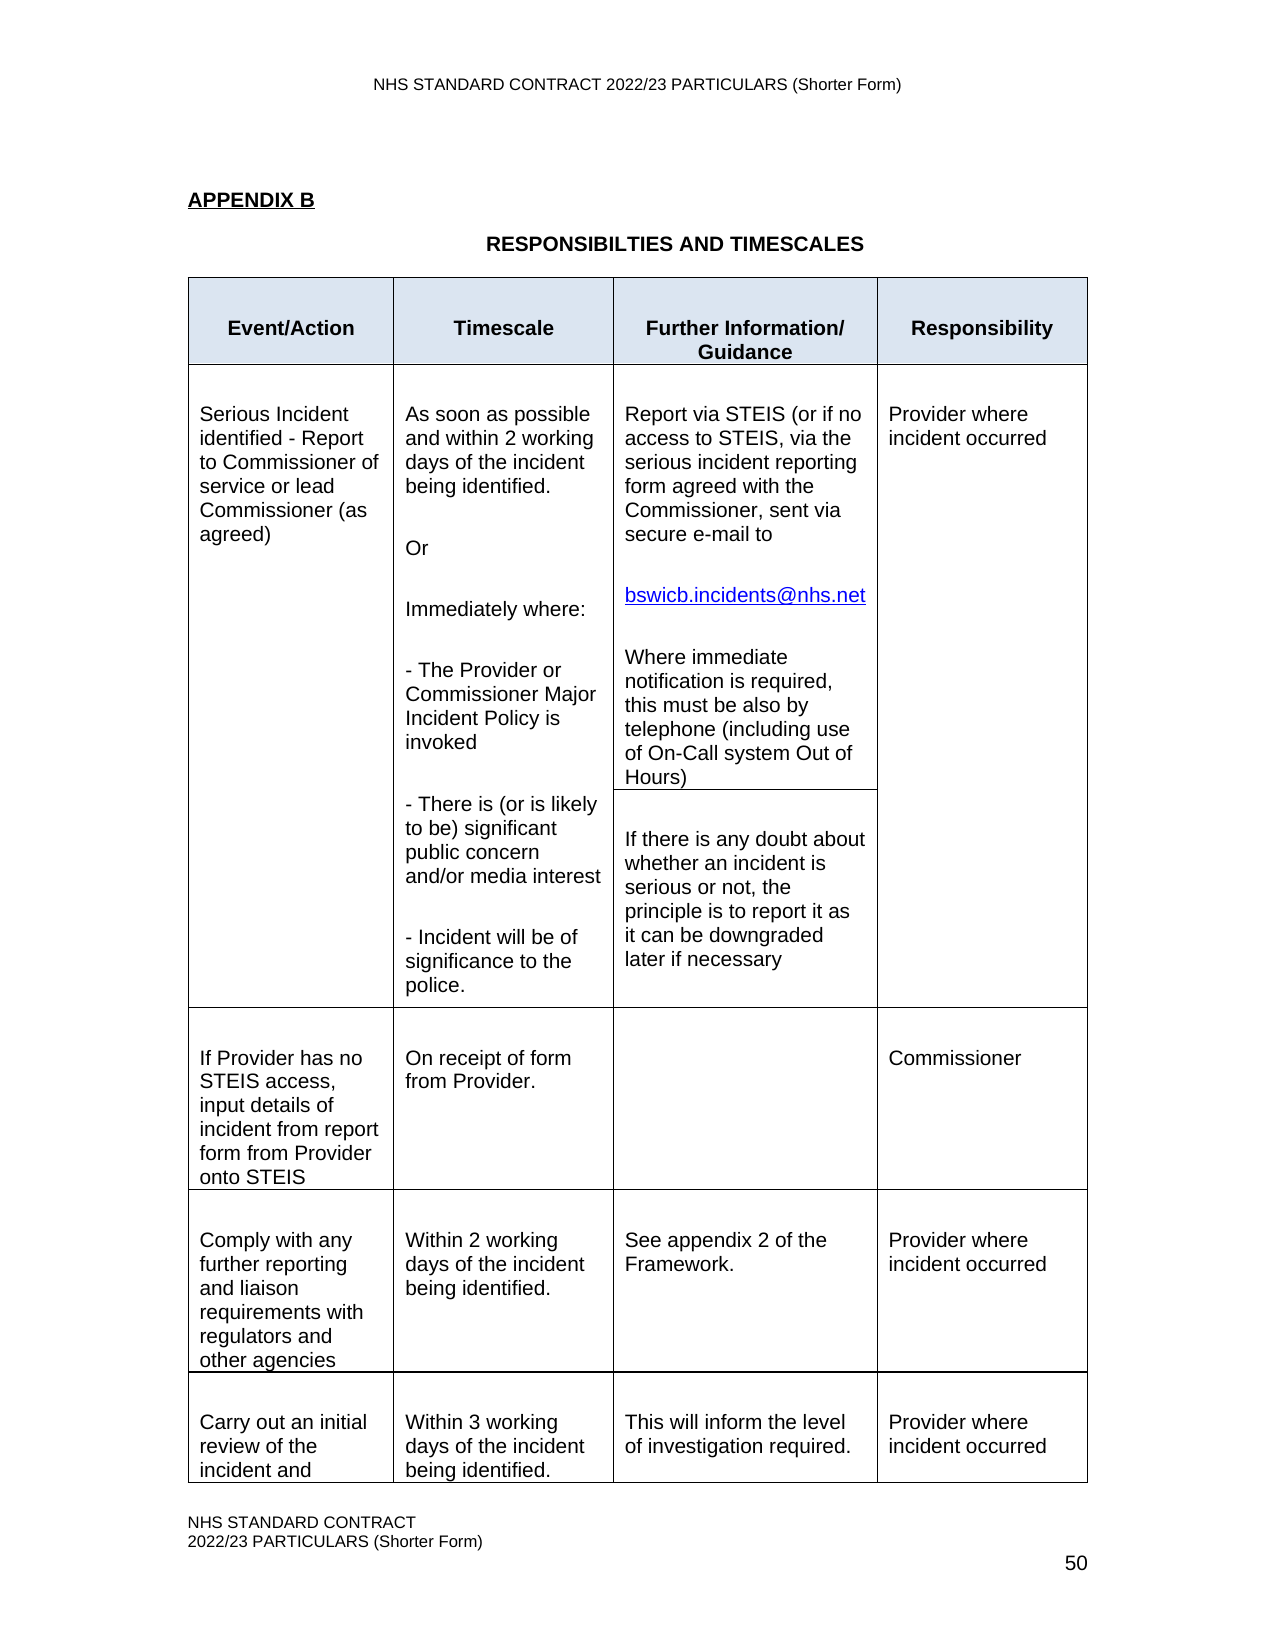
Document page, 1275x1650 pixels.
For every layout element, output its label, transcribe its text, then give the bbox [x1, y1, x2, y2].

table_cell Provider where incident occurred [878, 1190, 1087, 1371]
table_cell Serious Incident identified - Report to Commissioner of service or lead Commissioner (as agreed) [189, 365, 393, 1007]
table_cell On receipt of form from Provider. [394, 1008, 613, 1189]
table_cell Comply with any further reporting and liaison requirements with regulators and other agencies [189, 1190, 393, 1371]
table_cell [189, 1373, 393, 1482]
table_header Event/Action [189, 278, 393, 363]
table_cell Provider where incident occurred [878, 365, 1087, 1007]
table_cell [878, 1373, 1087, 1482]
table_header Timescale [394, 278, 613, 363]
table_cell Commissioner [878, 1008, 1087, 1189]
table_cell Within 2 working days of the incident being identified. [394, 1190, 613, 1371]
table_cell If Provider has no STEIS access, input details of incident from report form from Provider onto STEIS [189, 1008, 393, 1189]
table_cell As soon as possible and within 2 working days of the incident being identified. Or Immediately where: - The Provider or Commissioner Major Incident Policy is invoked - There is (or is likely to be) significant public concern and/or media interest - Incident will be of significance to the police. [394, 365, 613, 1007]
text APPENDIX B [187, 187, 1087, 211]
table_cell See appendix 2 of the Framework. [614, 1190, 877, 1371]
text RESPONSIBILTIES AND TIMESCALES [262, 232, 1087, 256]
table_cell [394, 1373, 613, 1482]
table_cell [614, 1008, 877, 1189]
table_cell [614, 1373, 877, 1482]
table_cell If there is any doubt about whether an incident is serious or not, the principle is to report it as it can be downgraded later if necessary [614, 790, 877, 1007]
table_header Further Information/ Guidance [614, 278, 877, 363]
table_header Responsibility [878, 278, 1087, 363]
table_cell Report via STEIS (or if no access to STEIS, via the serious incident reporting form agreed with the Commissioner, sent via secure e-mail to bswicb.incidents@nhs.net Where immediate notification is required, this must be also by telephone (including use of On-Call system Out of Hours) [614, 365, 877, 788]
